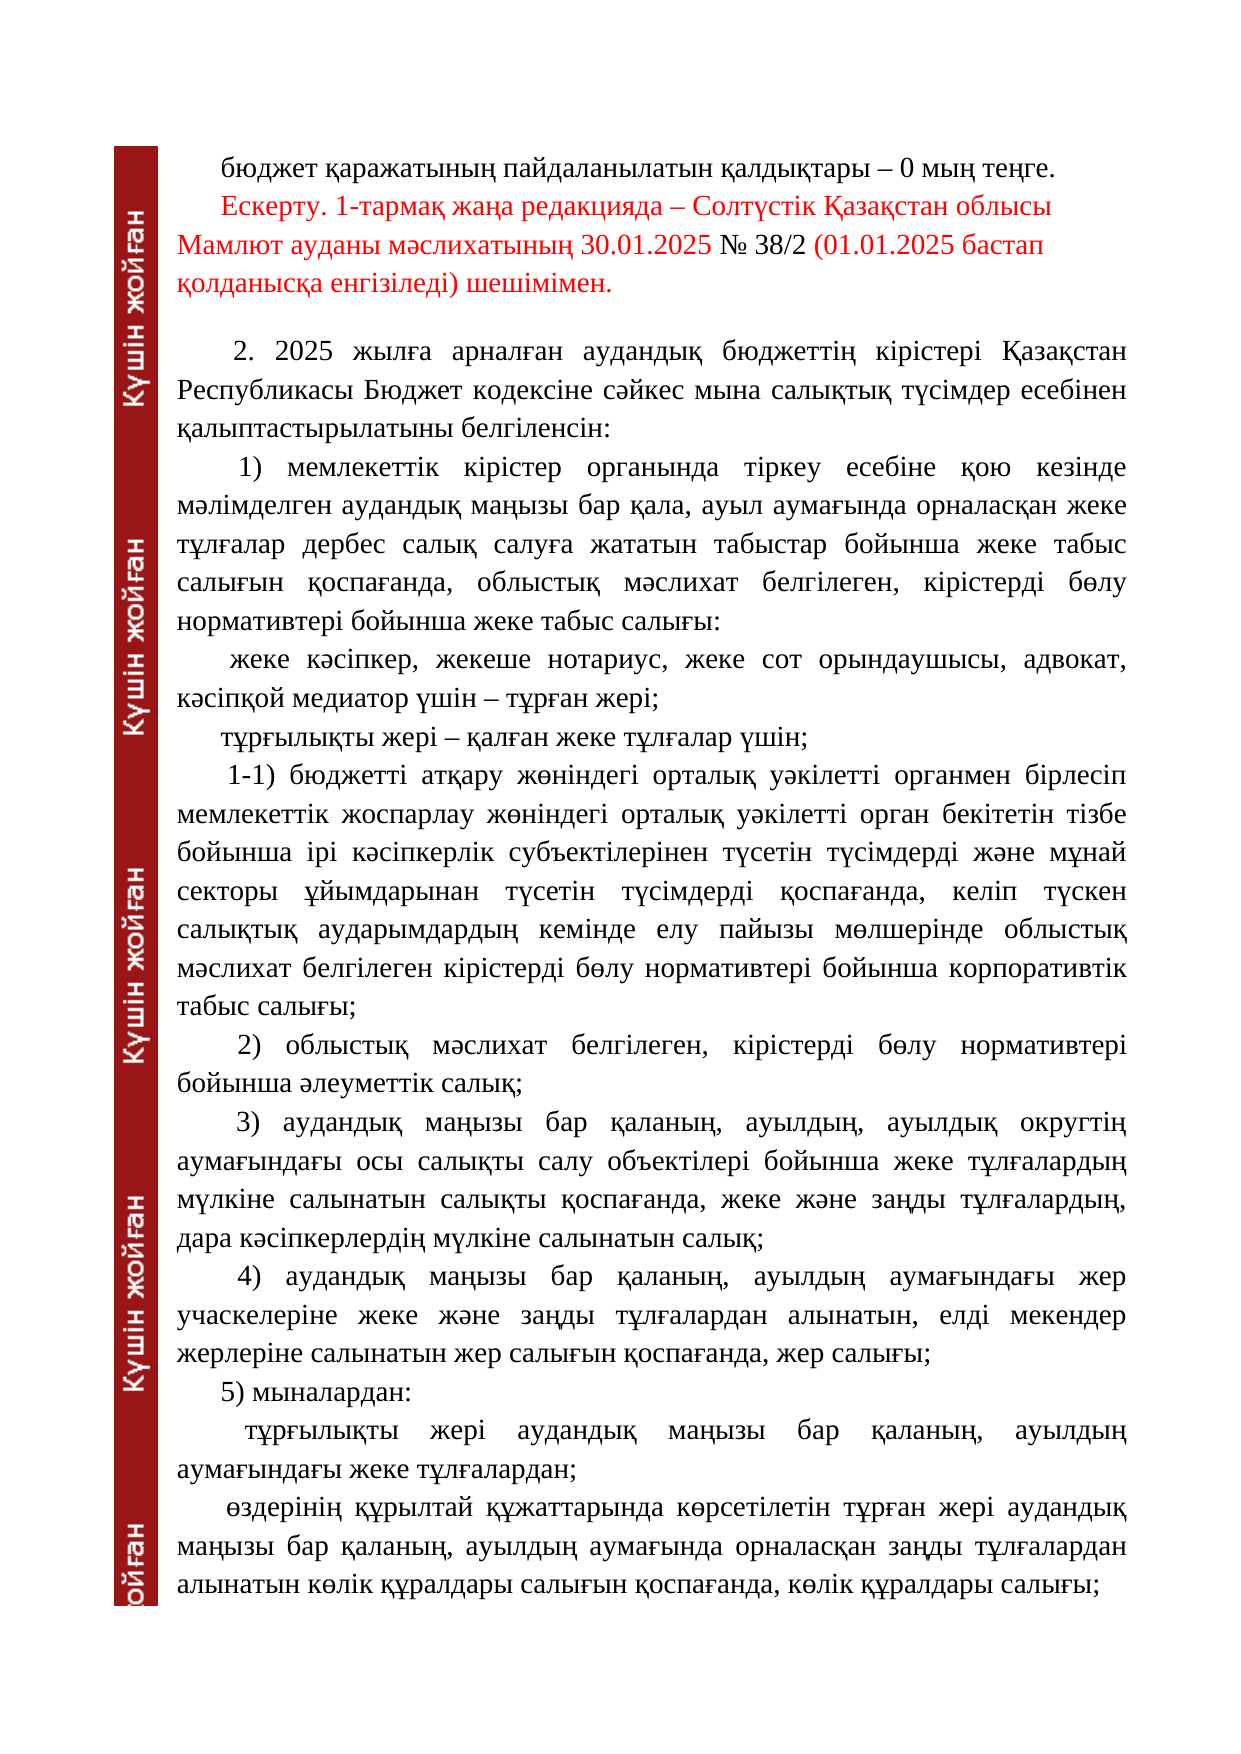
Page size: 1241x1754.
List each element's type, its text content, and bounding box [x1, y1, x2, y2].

picture [114, 183, 158, 188]
picture [114, 1253, 158, 1258]
text 2) облыстық мәслихат белгілеген, кірістерді бөлу нормативтері бойынша әлеуметтік салық; [112, 1027, 1128, 1099]
picture [114, 1099, 158, 1104]
picture [114, 444, 158, 449]
picture [114, 714, 158, 719]
text өздерінің құрылтай құжаттарында көрсетілетін тұрған жері аудандық маңызы бар қаланың, ауылдың аумағында орналасқан заңды тұлғалардан алынатын көлік құралдары салығын қоспағанда, көлік құралдары салығы; [112, 1489, 1128, 1600]
picture [114, 1484, 158, 1489]
picture [114, 1407, 158, 1412]
text 3) аудандық маңызы бар қаланың, ауылдың, ауылдық округтің аумағындағы осы салықты салу объектілері бойынша жеке тұлғалардың мүлкіне салынатын салықты қоспағанда, жеке және заңды тұлғалардың, дара кәсіпкерлердің мүлкіне салынатын салық; [112, 1104, 1128, 1253]
text тұрғылықты жері аудандық маңызы бар қаланың, ауылдың аумағындағы жеке тұлғалардан; [112, 1412, 1128, 1484]
picture [114, 1369, 158, 1374]
text 4) аудандық маңызы бар қаланың, ауылдың аумағындағы жер учаскелеріне жеке және заңды тұлғалардан алынатын, елдi мекендер жерлерiне салынатын жер салығын қоспағанда, жер салығы; [112, 1258, 1128, 1369]
text Ескерту. 1-тармақ жаңа редакцияда – Солтүстік Қазақстан облысы Мамлют ауданы мәслихатының 30.01.2025 № 38/2 (01.01.2025 бастап қолданысқа енгізіледі) шешімімен. [112, 188, 1128, 329]
text жеке кәсіпкер, жекеше нотариус, жеке сот орындаушысы, адвокат, кәсіпқой медиатор үшін – тұрған жері; [112, 642, 1128, 714]
text бюджет қаражатының пайдаланылатын қалдықтары – 0 мың теңге. [112, 150, 1128, 183]
picture [114, 329, 158, 333]
text 5) мыналардан: [112, 1374, 1128, 1407]
picture [114, 146, 158, 150]
picture [114, 752, 158, 757]
text 2. 2025 жылға арналған аудандық бюджеттің кірістері Қазақстан Республикасы Бюджет кодексіне сәйкес мына салықтық түсімдер есебінен қалыптастырылатыны белгіленсін: [112, 333, 1128, 444]
picture [114, 1600, 158, 1606]
text 1) мемлекеттік кірістер органында тіркеу есебіне қою кезінде мәлімделген аудандық маңызы бар қала, ауыл аумағында орналасқан жеке тұлғалар дербес салық салуға жататын табыстар бойынша жеке табыс салығын қоспағанда, облыстық мәслихат белгілеген, кірістерді бөлу нормативтері бойынша жеке табыс салығы: [112, 449, 1128, 637]
picture [114, 637, 158, 642]
picture [114, 1022, 158, 1027]
text тұрғылықты жері – қалған жеке тұлғалар үшін; [112, 719, 1128, 752]
text 1-1) бюджеттi атқару жөнiндегi орталық уәкілетті органмен бірлесіп мемлекеттiк жоспарлау жөнiндегi орталық уәкілетті орган бекітетін тізбе бойынша ірі кәсіпкерлік субъектілерінен түсетін түсімдерді және мұнай секторы ұйымдарынан түсетін түсімдерді қоспағанда, келіп түскен салықтық аударымдардың кемінде елу пайызы мөлшерінде облыстық мәслихат белгілеген кірістерді бөлу нормативтері бойынша корпоративтік табыс салығы; [112, 757, 1128, 1022]
